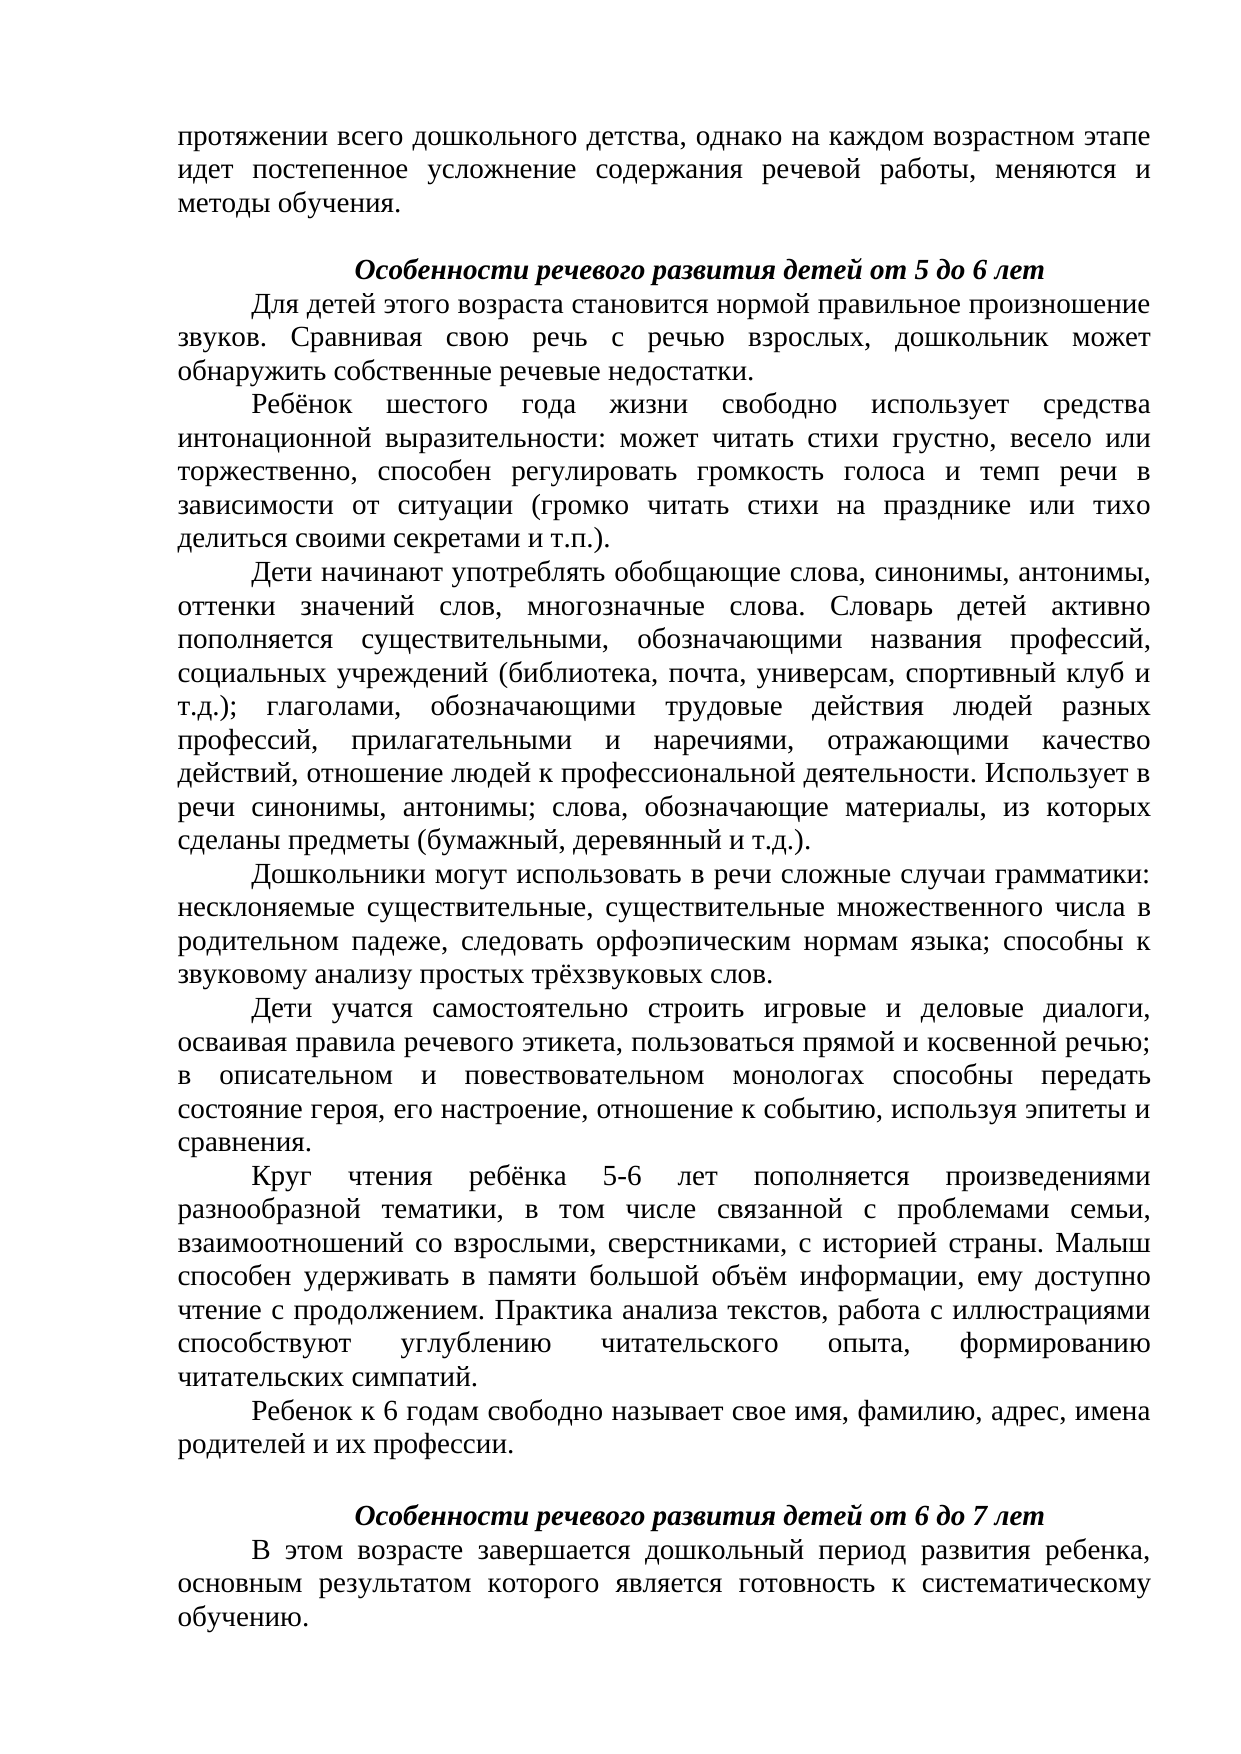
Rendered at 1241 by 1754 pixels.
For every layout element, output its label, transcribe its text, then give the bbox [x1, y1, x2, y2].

text Ребенок к 6 годам свободно называет свое имя, фамилию, адрес, имена родителей и их профессии. [177, 1393, 1152, 1460]
text Для детей этого возраста становится нормой правильное произношение звуков. Сравнивая свою речь с речью взрослых, дошкольник может обнаружить собственные речевые недостатки. [177, 286, 1152, 386]
text Особенности речевого развития детей от 6 до 7 лет [177, 1498, 1152, 1532]
text Дети учатся самостоятельно строить игровые и деловые диалоги, осваивая правила речевого этикета, пользоваться прямой и косвенной речью; в описательном и повествовательном монологах способны передать состояние героя, его настроение, отношение к событию, используя эпитеты и сравнения. [177, 990, 1152, 1158]
text Дети начинают употреблять обобщающие слова, синонимы, антонимы, оттенки значений слов, многозначные слова. Словарь детей активно пополняется существительными, обозначающими названия профессий, социальных учреждений (библиотека, почта, универсам, спортивный клуб и т.д.); глаголами, обозначающими трудовые действия людей разных профессий, прилагательными и наречиями, отражающими качество действий, отношение людей к профессиональной деятельности. Использует в речи синонимы, антонимы; слова, обозначающие материалы, из которых сделаны предметы (бумажный, деревянный и т.д.). [177, 554, 1152, 856]
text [177, 118, 1152, 219]
text В этом возрасте завершается дошкольный период развития ребенка, основным результатом которого является готовность к систематическому обучению. [177, 1532, 1152, 1632]
text Ребёнок шестого года жизни свободно использует средства интонационной выразительности: может читать стихи грустно, весело или торжественно, способен регулировать громкость голоса и темп речи в зависимости от ситуации (громко читать стихи на празднике или тихо делиться своими секретами и т.п.). [177, 386, 1152, 554]
text Дошкольники могут использовать в речи сложные случаи грамматики: несклоняемые существительные, существительные множественного числа в родительном падеже, следовать орфоэпическим нормам языка; способны к звуковому анализу простых трёхзвуковых слов. [177, 856, 1152, 990]
text Круг чтения ребёнка 5-6 лет пополняется произведениями разнообразной тематики, в том числе связанной с проблемами семьи, взаимоотношений со взрослыми, сверстниками, с историей страны. Малыш способен удерживать в памяти большой объём информации, ему доступно чтение с продолжением. Практика анализа текстов, работа с иллюстрациями способствуют углублению читательского опыта, формированию читательских симпатий. [177, 1158, 1152, 1393]
text Особенности речевого развития детей от 5 до 6 лет [177, 252, 1152, 286]
